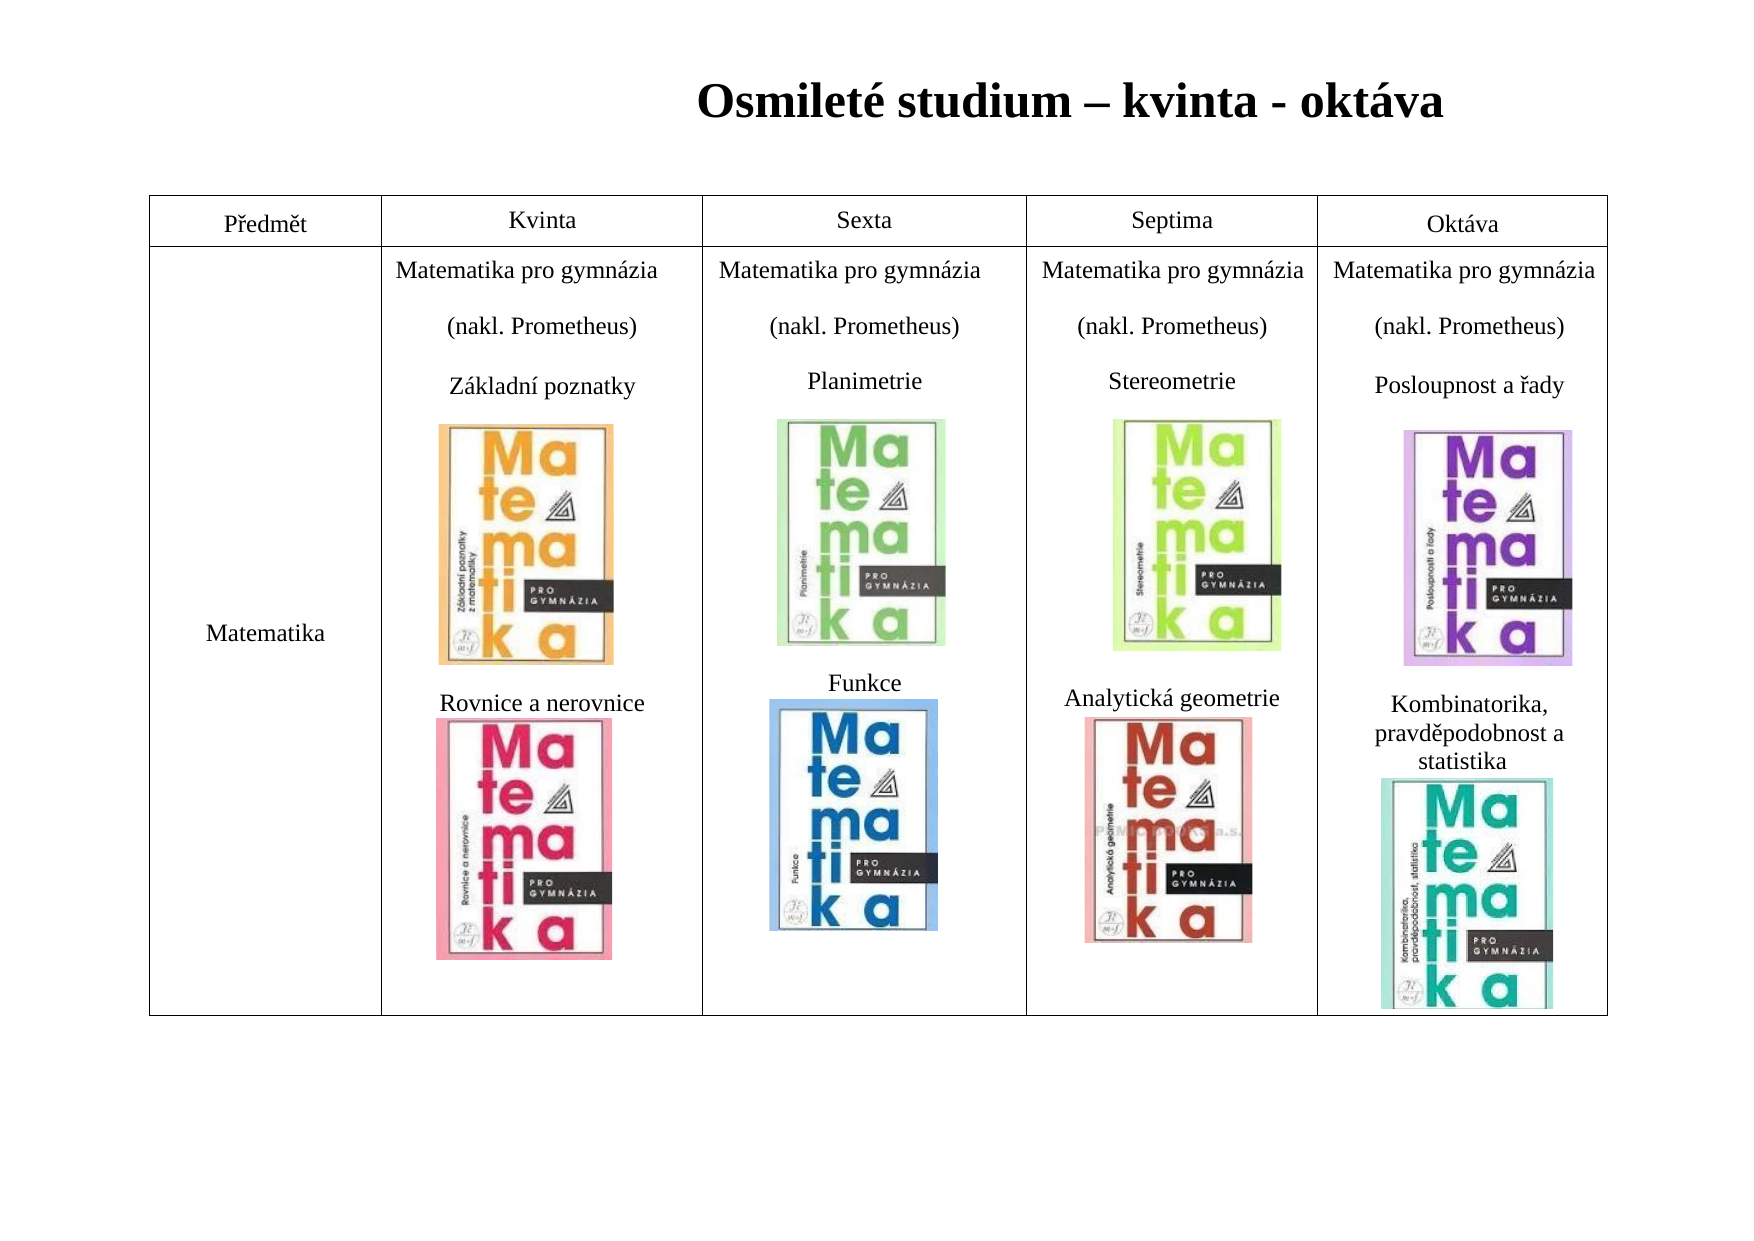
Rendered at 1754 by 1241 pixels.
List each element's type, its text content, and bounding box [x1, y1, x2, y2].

table_header Předmět [150, 196, 381, 246]
table_header Septima [1027, 196, 1317, 246]
picture [436, 718, 613, 960]
table_cell Matematika [150, 247, 381, 1015]
table_header Sexta [703, 196, 1026, 246]
picture [769, 699, 938, 931]
picture [1084, 717, 1253, 943]
picture [1112, 419, 1282, 651]
table_cell Matematika pro gymnázia (nakl. Prometheus) Základní poznatky Rovnice a nerovnice [382, 247, 702, 1015]
table_header Kvinta [382, 196, 702, 246]
picture [1380, 777, 1554, 1009]
picture [438, 424, 614, 665]
text Osmileté studium – kvinta - oktáva [147, 71, 1444, 128]
table_cell Matematika pro gymnázia (nakl. Prometheus) Posloupnost a řady Kombinatorika, pravděpodobnost a statistika [1318, 247, 1607, 1015]
picture [1403, 430, 1573, 666]
table_header Oktáva [1318, 196, 1607, 246]
table_cell Matematika pro gymnázia (nakl. Prometheus) Stereometrie Analytická geometrie [1027, 247, 1317, 1015]
table_cell Matematika pro gymnázia (nakl. Prometheus) Planimetrie Funkce [703, 247, 1026, 1015]
picture [777, 419, 946, 646]
